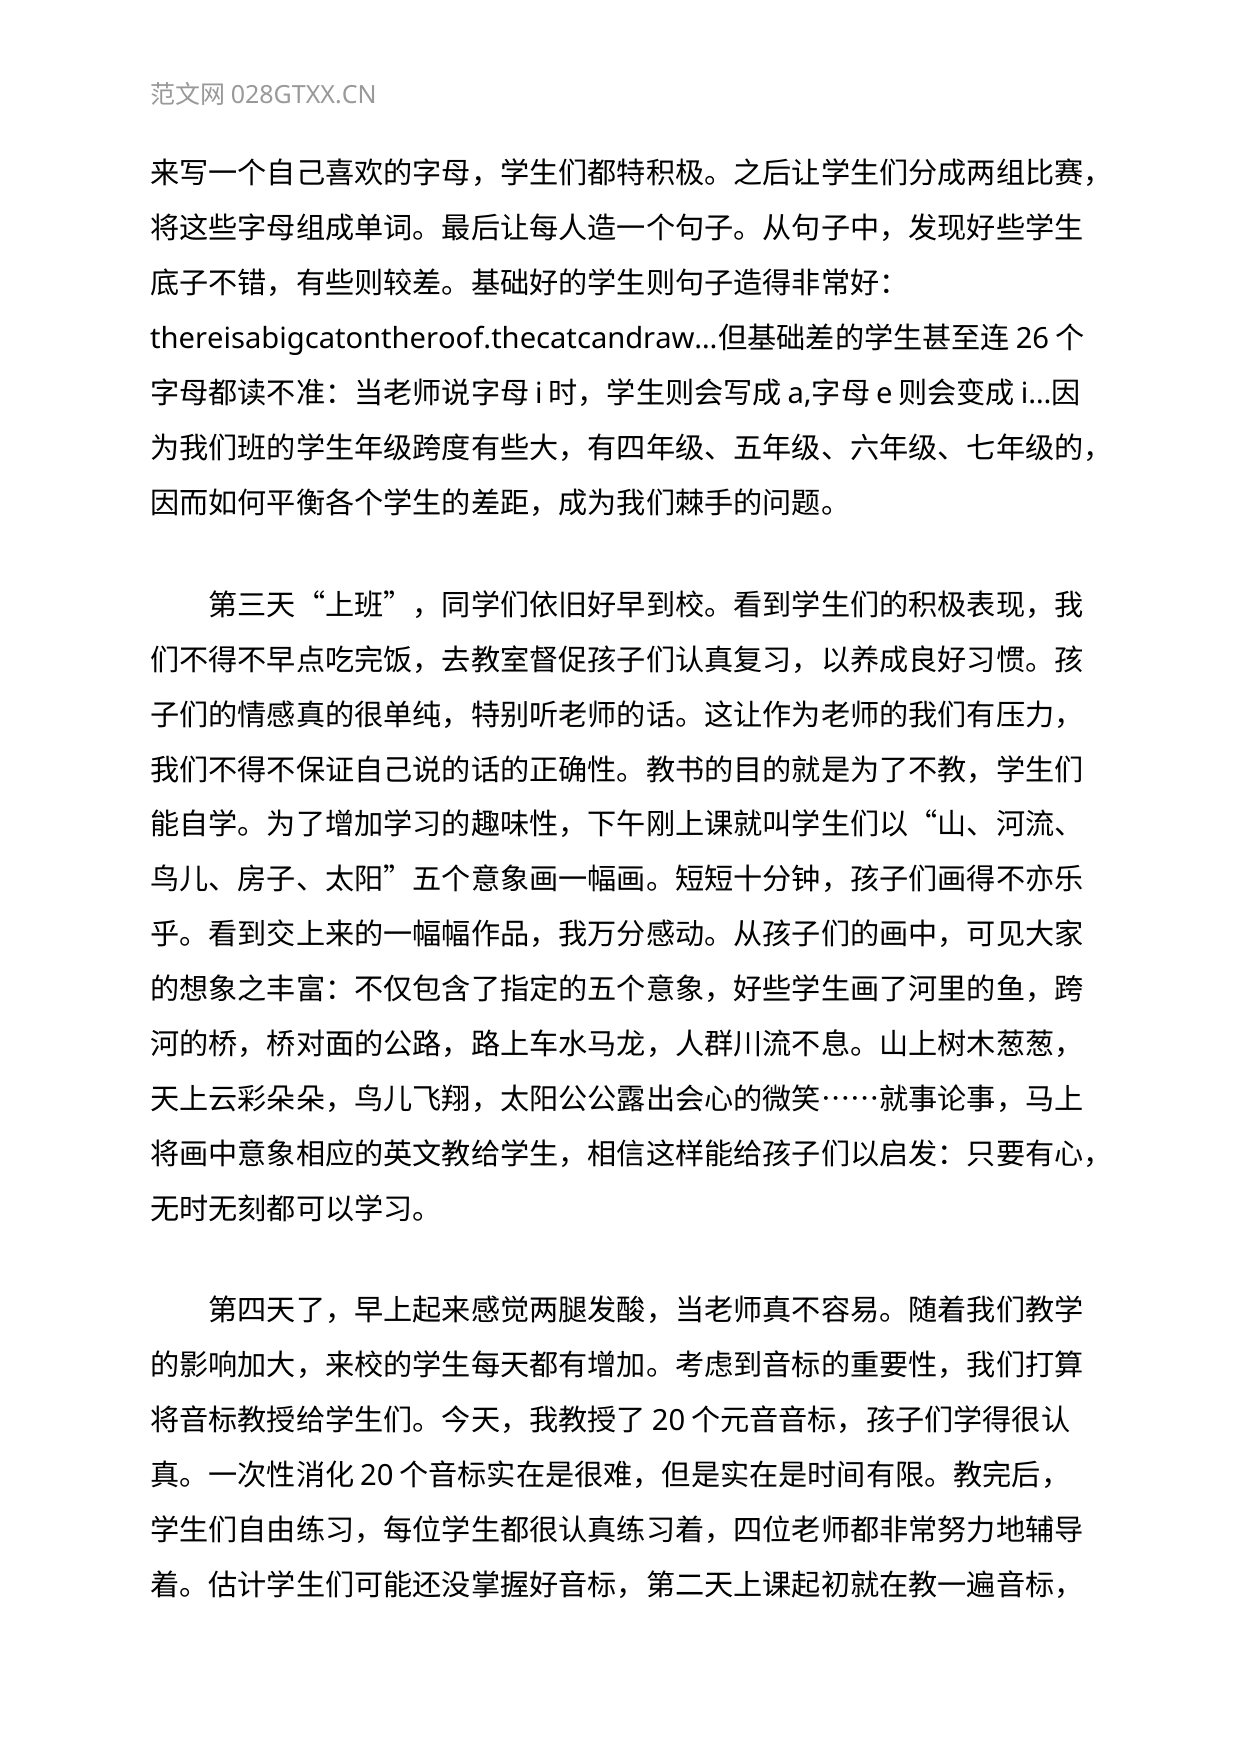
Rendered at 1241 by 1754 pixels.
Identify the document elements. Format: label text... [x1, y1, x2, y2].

text 第三天“上班”，同学们依旧好早到校。看到学生们的积极表现，我们不得不早点吃完饭，去教室督促孩子们认真复习，以养成良好习惯。孩子们的情感真的很单纯，特别听老师的话。这让作为老师的我们有压力，我们不得不保证自己说的话的正确性。教书的目的就是为了不教，学生们能自学。为了增加学习的趣味性，下午刚上课就叫学生们以“山、河流、鸟儿、房子、太阳”五个意象画一幅画。短短十分钟，孩子们画得不亦乐乎。看到交上来的一幅幅作品，我万分感动。从孩子们的画中，可见大家的想象之丰富：不仅包含了指定的五个意象，好些学生画了河里的鱼，跨河的桥，桥对面的公路，路上车水马龙，人群川流不息。山上树木葱葱，天上云彩朵朵，鸟儿飞翔，太阳公公露出会心的微笑……就事论事，马上将画中意象相应的英文教给学生，相信这样能给孩子们以启发：只要有心，无时无刻都可以学习。 [150, 581, 1090, 1227]
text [150, 150, 1090, 522]
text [150, 1287, 1090, 1604]
